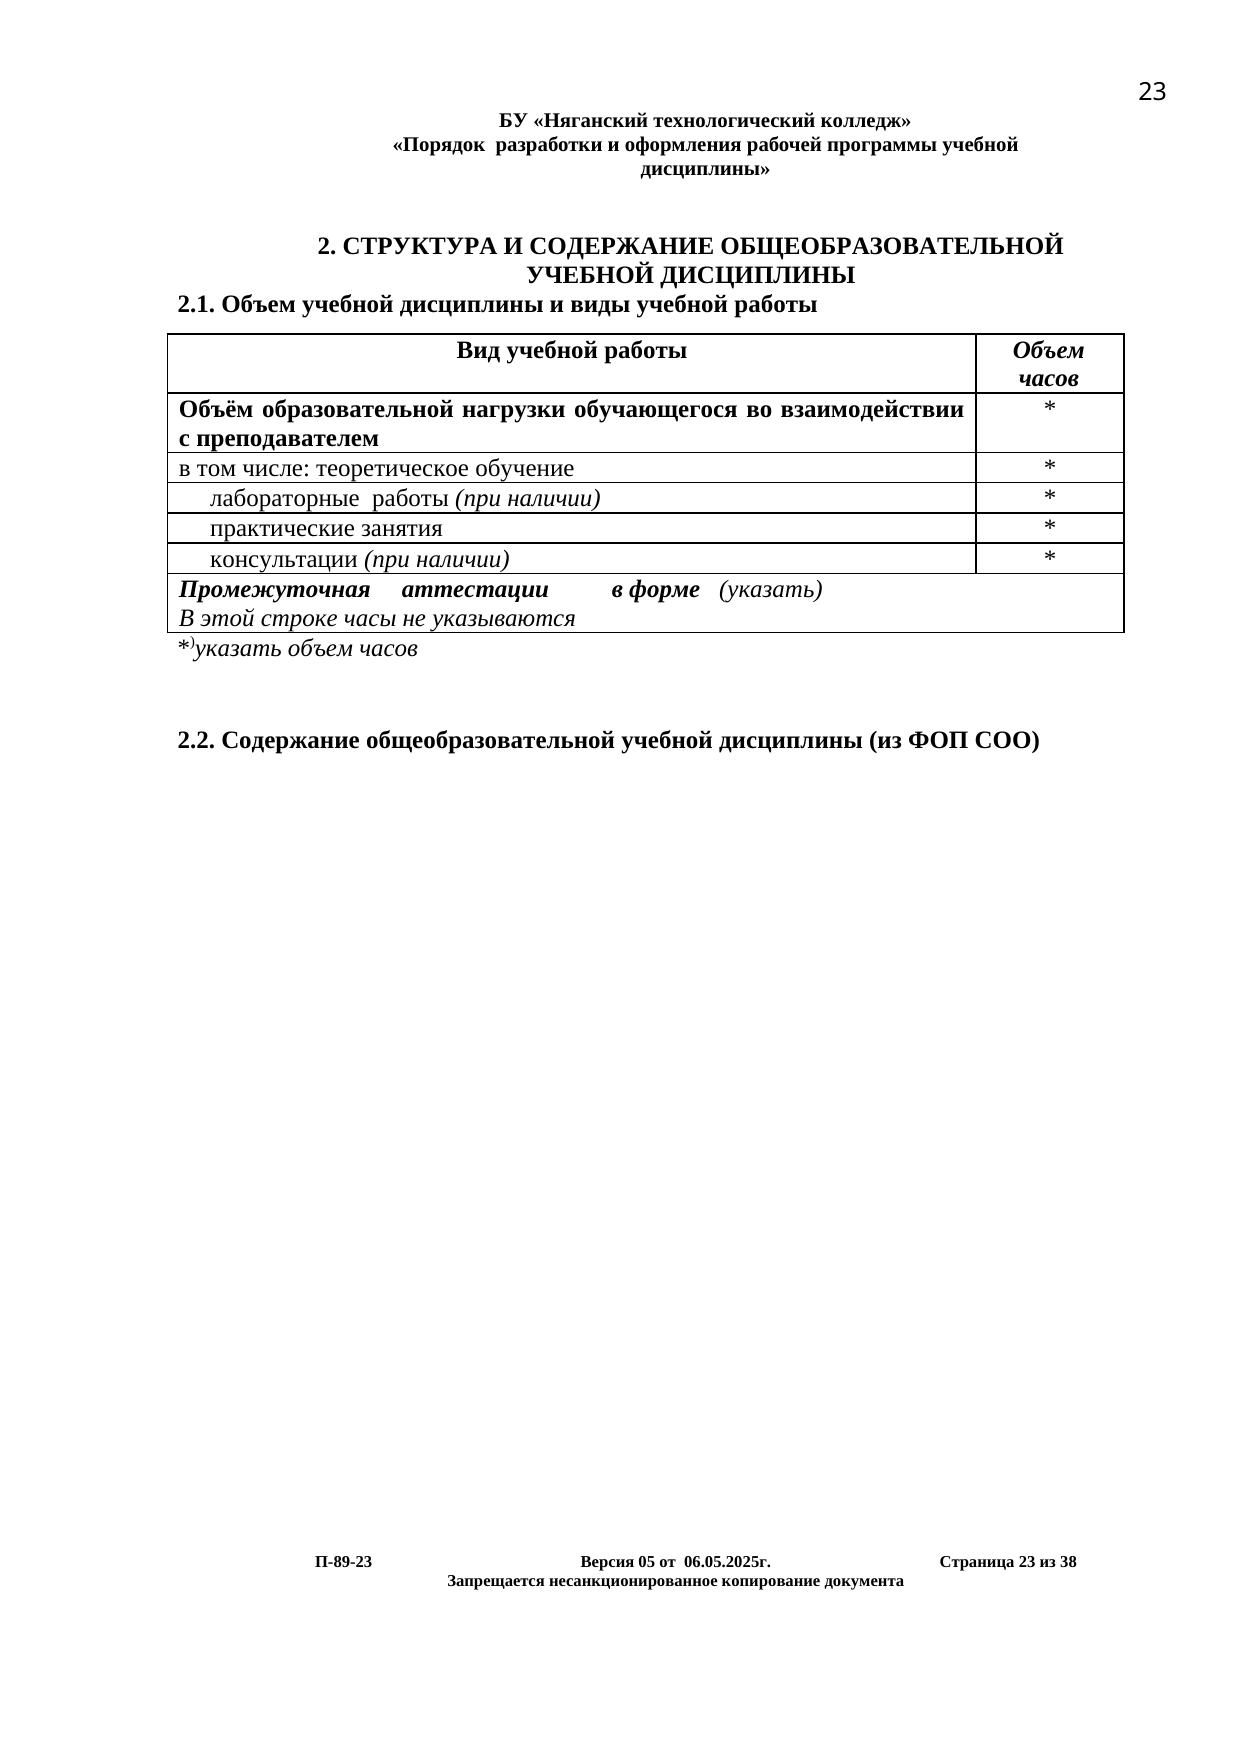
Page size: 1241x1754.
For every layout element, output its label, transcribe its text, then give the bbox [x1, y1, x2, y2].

table_cell в том числе: теоретическое обучение [168, 453, 975, 482]
table_cell Промежуточная аттестации в форме (указать) В этой строке часы не указываются [168, 574, 1123, 632]
table_header Объем часов [977, 335, 1123, 392]
text *)указать объем часов [177, 346, 1167, 662]
table_cell Объём образовательной нагрузки обучающегося во взаимодействии с преподавателем [168, 394, 975, 451]
table_cell * [977, 514, 1123, 542]
text 2.1. Объем учебной дисциплины и виды учебной работы [177, 289, 1167, 318]
text 2. СТРУКТУРА И СОДЕРЖАНИЕ ОБЩЕОБРАЗОВАТЕЛЬНОЙ [215, 231, 1167, 260]
table_cell практические занятия [168, 514, 975, 542]
text 2.2. Содержание общеобразовательной учебной дисциплины (из ФОП СОО) [177, 725, 1167, 753]
table_header Вид учебной работы [168, 335, 975, 392]
table_cell * [977, 453, 1123, 482]
table_cell лабораторные работы (при наличии) [168, 483, 975, 512]
table_cell * [977, 394, 1123, 451]
text УЧЕБНОЙ ДИСЦИПЛИНЫ [215, 260, 1167, 289]
table_cell консультации (при наличии) [168, 544, 975, 573]
table_cell * [977, 544, 1123, 573]
table_cell * [977, 483, 1123, 512]
